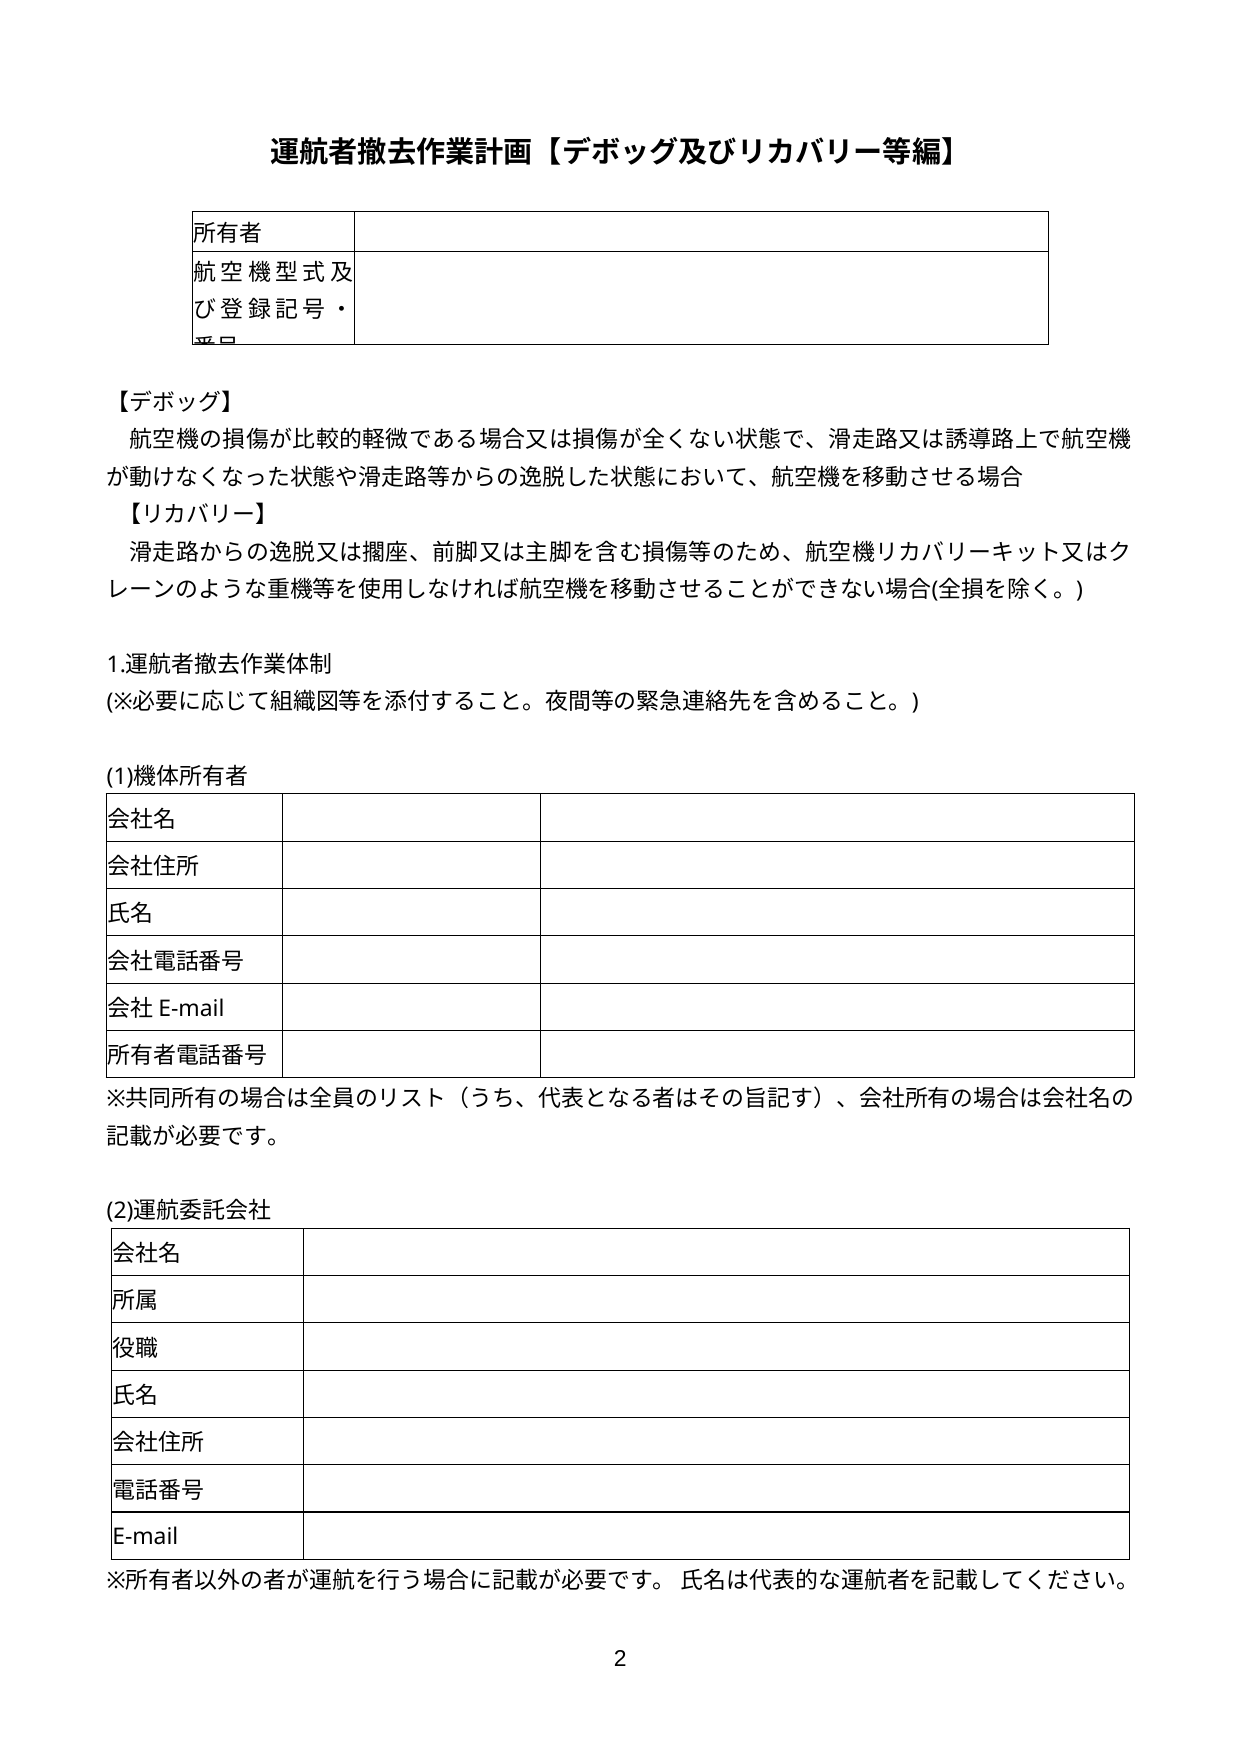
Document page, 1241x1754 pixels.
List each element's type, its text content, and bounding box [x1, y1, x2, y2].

table_header 所有者 [193, 212, 354, 251]
table_cell [541, 889, 1134, 935]
table_cell 電話番号 [112, 1465, 303, 1511]
table_cell [355, 252, 1048, 343]
table_cell 会社 E-mail [107, 984, 282, 1030]
table_cell [283, 889, 540, 935]
table_cell [283, 936, 540, 982]
text 【リカバリー】 [106, 494, 1134, 531]
text (※必要に応じて組織図等を添付すること。夜間等の緊急連絡先を含めること。) [106, 681, 1134, 718]
table_cell [283, 842, 540, 888]
table_cell [541, 842, 1134, 888]
table_cell [283, 1031, 540, 1077]
table_cell [304, 1276, 1129, 1322]
text (2)運航委託会社 [106, 1190, 1134, 1228]
table_cell [304, 1465, 1129, 1511]
table_cell [304, 1513, 1129, 1559]
table_header [304, 1229, 1129, 1275]
table_cell [304, 1371, 1129, 1417]
table_cell 会社電話番号 [107, 936, 282, 982]
table_cell 所属 [112, 1276, 303, 1322]
table_cell 会社住所 [107, 842, 282, 888]
text 航空機の損傷が比較的軽微である場合又は損傷が全くない状態で、滑走路又は誘導路上で航空機が動けなくなった状態や滑走路等からの逸脱した状態において、航空機を移動させる場合 [106, 419, 1134, 494]
table_header 会社名 [107, 794, 282, 841]
table_cell [304, 1418, 1129, 1464]
table_header [355, 212, 1048, 251]
table_cell 会社住所 [112, 1418, 303, 1464]
table_header [541, 794, 1134, 841]
table_cell E-mail [112, 1513, 303, 1559]
table_header [283, 794, 540, 841]
table_cell [304, 1323, 1129, 1369]
table_cell [541, 984, 1134, 1030]
table_cell [283, 984, 540, 1030]
table_cell 氏名 [107, 889, 282, 935]
text ※共同所有の場合は全員のリスト（うち、代表となる者はその旨記す）、会社所有の場合は会社名の記載が必要です。 [106, 1078, 1134, 1153]
text ※所有者以外の者が運航を行う場合に記載が必要です。 氏名は代表的な運航者を記載してください。 [106, 1560, 1134, 1597]
table_cell 氏名 [112, 1371, 303, 1417]
text 滑走路からの逸脱又は擱座、前脚又は主脚を含む損傷等のため、航空機リカバリーキット又はクレーンのような重機等を使用しなければ航空機を移動させることができない場合(全損を除く。) [106, 531, 1134, 606]
table_header 会社名 [112, 1229, 303, 1275]
table_cell 役職 [112, 1323, 303, 1369]
table_cell [541, 936, 1134, 982]
text (1)機体所有者 [106, 756, 1134, 793]
text 1.運航者撤去作業体制 [106, 644, 1134, 681]
table_cell 航空機型式及び登録記号・番号 [193, 252, 354, 343]
text 運航者撤去作業計画【デボッグ及びリカバリー等編】 [106, 129, 1134, 171]
table_cell 所有者電話番号 [107, 1031, 282, 1077]
table_cell [541, 1031, 1134, 1077]
text 【デボッグ】 [106, 382, 1134, 419]
